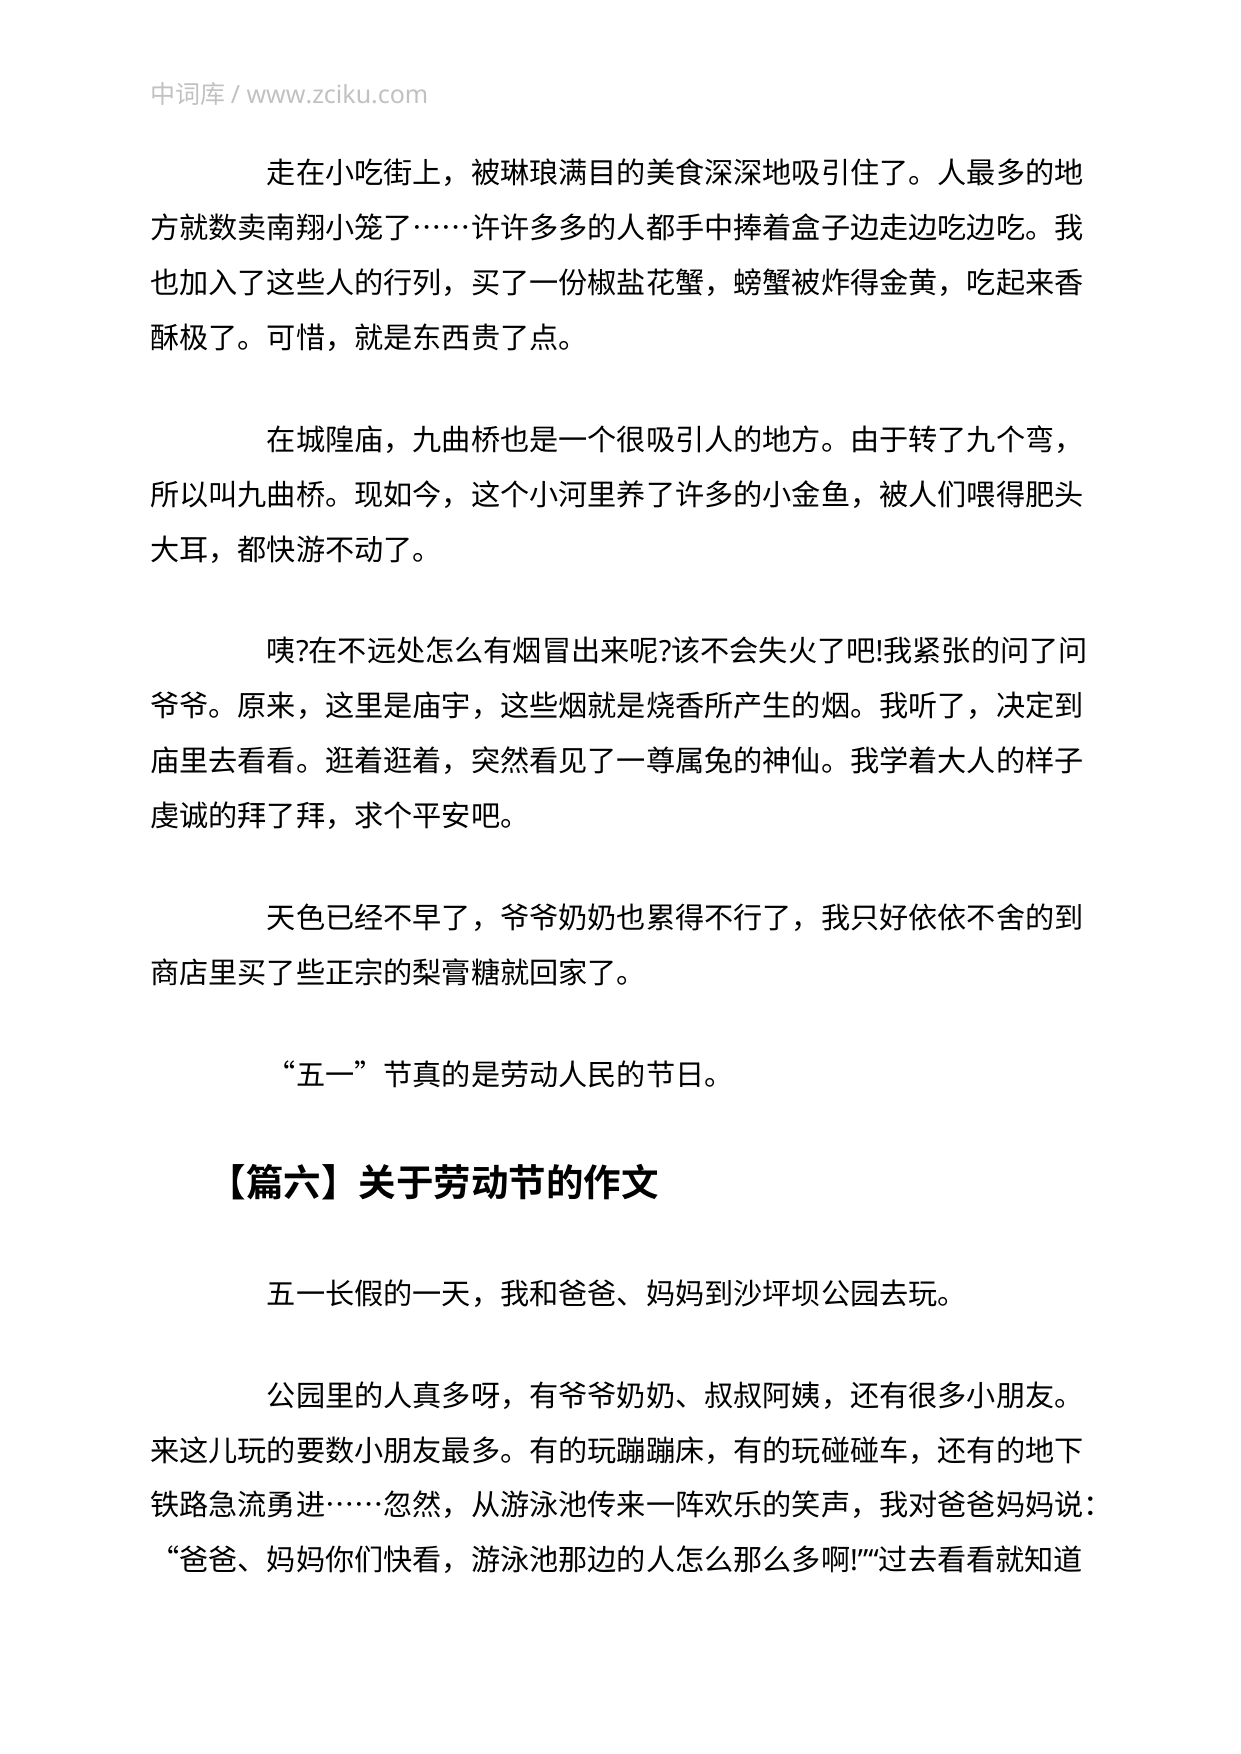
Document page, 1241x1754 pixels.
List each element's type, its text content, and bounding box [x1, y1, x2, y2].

text 【篇六】关于劳动节的作文 [150, 1153, 1090, 1207]
text 天色已经不早了，爷爷奶奶也累得不行了，我只好依依不舍的到商店里买了些正宗的梨膏糖就回家了。 [150, 894, 1090, 992]
text “五一”节真的是劳动人民的节日。 [150, 1051, 1090, 1093]
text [150, 1372, 1090, 1579]
text 走在小吃街上，被琳琅满目的美食深深地吸引住了。人最多的地方就数卖南翔小笼了……许许多多的人都手中捧着盒子边走边吃边吃。我也加入了这些人的行列，买了一份椒盐花蟹，螃蟹被炸得金黄，吃起来香酥极了。可惜，就是东西贵了点。 [150, 150, 1090, 357]
text 在城隍庙，九曲桥也是一个很吸引人的地方。由于转了九个弯，所以叫九曲桥。现如今，这个小河里养了许多的小金鱼，被人们喂得肥头大耳，都快游不动了。 [150, 416, 1090, 568]
text 咦?在不远处怎么有烟冒出来呢?该不会失火了吧!我紧张的问了问爷爷。原来，这里是庙宇，这些烟就是烧香所产生的烟。我听了，决定到庙里去看看。逛着逛着，突然看见了一尊属兔的神仙。我学着大人的样子虔诚的拜了拜，求个平安吧。 [150, 628, 1090, 835]
text 五一长假的一天，我和爸爸、妈妈到沙坪坝公园去玩。 [150, 1270, 1090, 1313]
